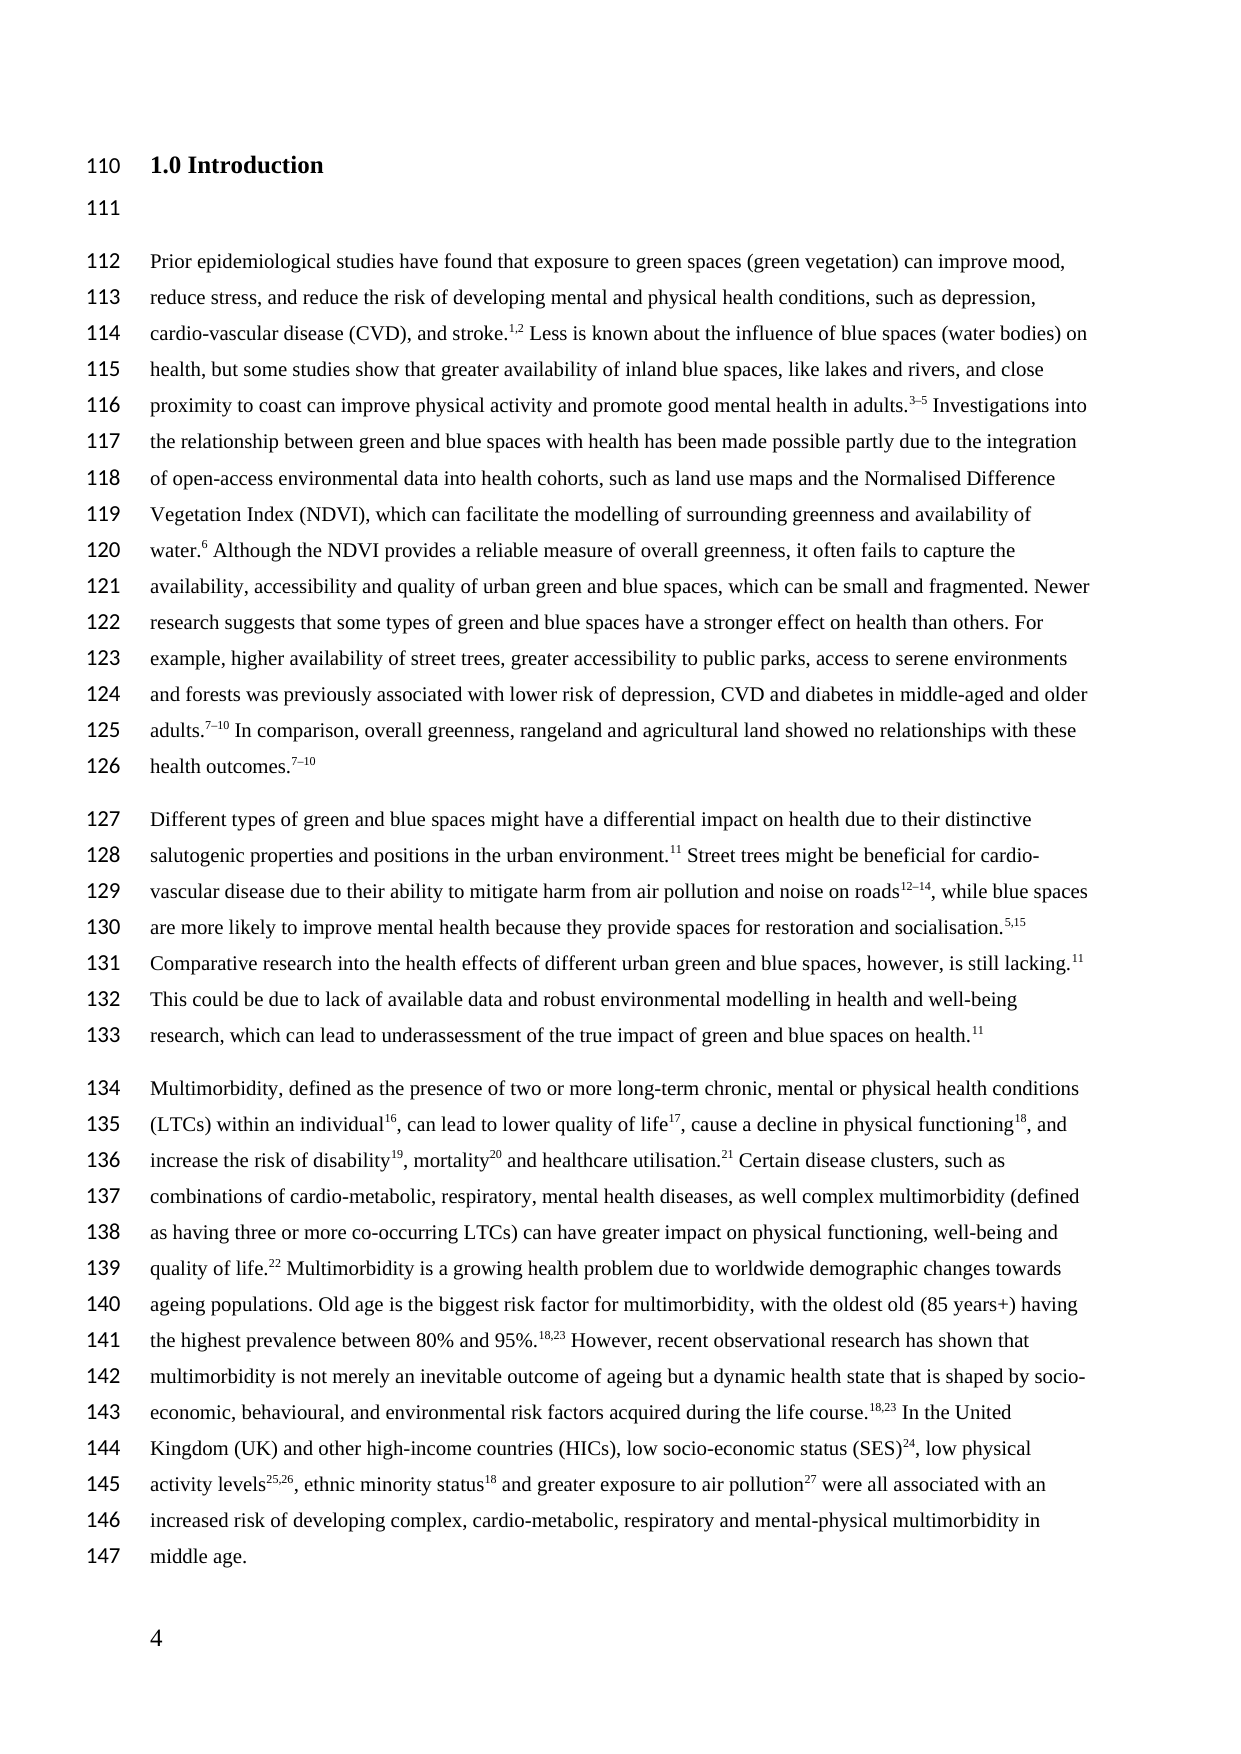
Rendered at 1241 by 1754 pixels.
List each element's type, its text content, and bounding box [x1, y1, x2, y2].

text Prior epidemiological studies have found that exposure to green spaces (green vegetation) can improve mood, reduce stress, and reduce the risk of developing mental and physical health conditions, such as depression, cardio-vascular disease (CVD), and stroke.1,2 Less is known about the influence of blue spaces (water bodies) on health, but some studies show that greater availability of inland blue spaces, like lakes and rivers, and close proximity to coast can improve physical activity and promote good mental health in adults.3–5 Investigations into the relationship between green and blue spaces with health has been made possible partly due to the integration of open-access environmental data into health cohorts, such as land use maps and the Normalised Difference Vegetation Index (NDVI), which can facilitate the modelling of surrounding greenness and availability of water.6 Although the NDVI provides a reliable measure of overall greenness, it often fails to capture the availability, accessibility and quality of urban green and blue spaces, which can be small and fragmented. Newer research suggests that some types of green and blue spaces have a stronger effect on health than others. For example, higher availability of street trees, greater accessibility to public parks, access to serene environments and forests was previously associated with lower risk of depression, CVD and diabetes in middle-aged and older adults.7–10 In comparison, overall greenness, rangeland and agricultural land showed no relationships with these health outcomes.7–10 [150, 249, 1090, 778]
list Introduction [150, 150, 1090, 179]
text Different types of green and blue spaces might have a differential impact on health due to their distinctive salutogenic properties and positions in the urban environment.11 Street trees might be beneficial for cardio-vascular disease due to their ability to mitigate harm from air pollution and noise on roads12–14, while blue spaces are more likely to improve mental health because they provide spaces for restoration and socialisation.5,15 Comparative research into the health effects of different urban green and blue spaces, however, is still lacking.11 This could be due to lack of available data and robust environmental modelling in health and well-being research, which can lead to underassessment of the true impact of green and blue spaces on health.11 [150, 807, 1090, 1047]
text Multimorbidity, defined as the presence of two or more long-term chronic, mental or physical health conditions (LTCs) within an individual16, can lead to lower quality of life17, cause a decline in physical functioning18, and increase the risk of disability19, mortality20 and healthcare utilisation.21 Certain disease clusters, such as combinations of cardio-metabolic, respiratory, mental health diseases, as well complex multimorbidity (defined as having three or more co-occurring LTCs) can have greater impact on physical functioning, well-being and quality of life.22 Multimorbidity is a growing health problem due to worldwide demographic changes towards ageing populations. Old age is the biggest risk factor for multimorbidity, with the oldest old (85 years+) having the highest prevalence between 80% and 95%.18,23 However, recent observational research has shown that multimorbidity is not merely an inevitable outcome of ageing but a dynamic health state that is shaped by socio-economic, behavioural, and environmental risk factors acquired during the life course.18,23 In the United Kingdom (UK) and other high-income countries (HICs), low socio-economic status (SES)24, low physical activity levels25,26, ethnic minority status18 and greater exposure to air pollution27 were all associated with an increased risk of developing complex, cardio-metabolic, respiratory and mental-physical multimorbidity in middle age. [150, 1076, 1090, 1568]
